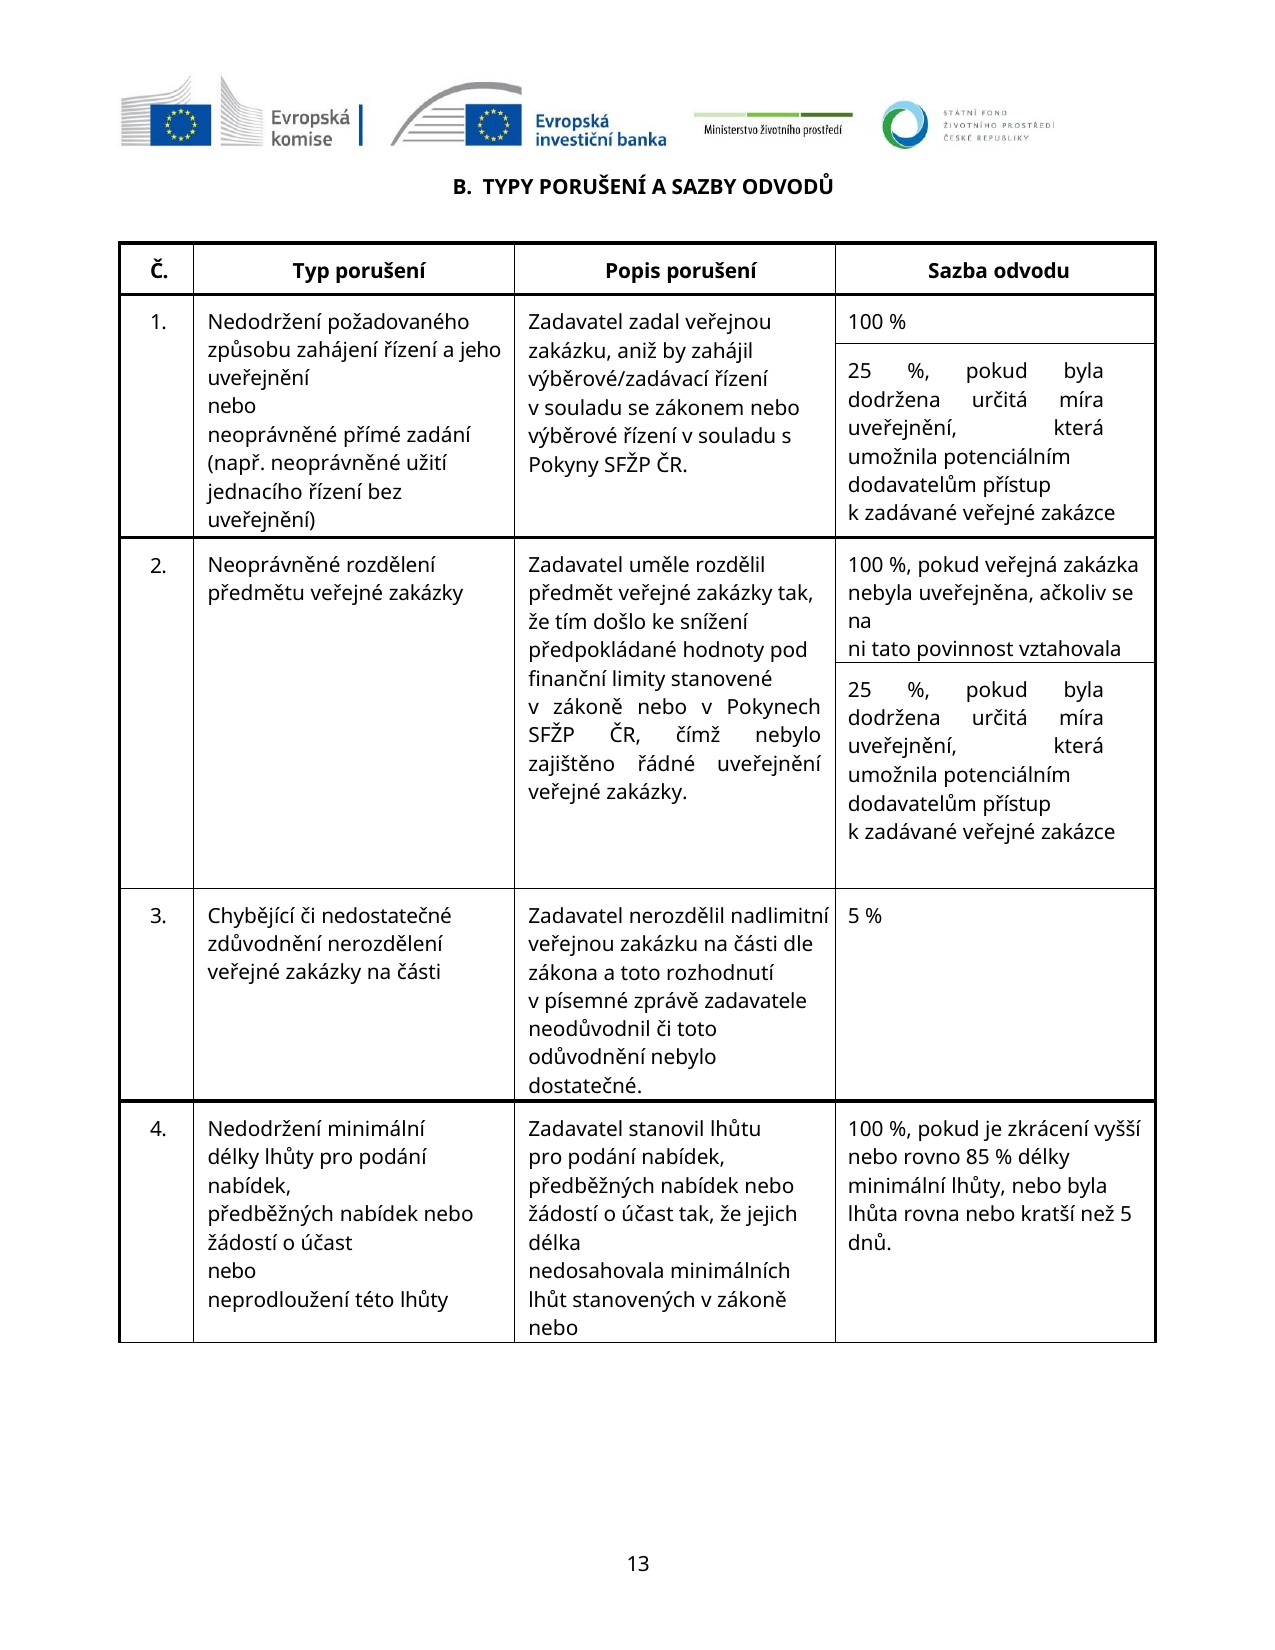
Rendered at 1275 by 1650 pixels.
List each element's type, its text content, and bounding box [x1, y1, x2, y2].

table_cell Zadavatel zadal veřejnou zakázku, aniž by zahájil výběrové/zadávací řízení v souladu se zákonem nebo výběrové řízení v souladu s Pokyny SFŽP ČR. [515, 296, 835, 536]
picture [118, 73, 1056, 150]
table_cell 5 % [836, 889, 1154, 1099]
table_cell Zadavatel nerozdělil nadlimitní veřejnou zakázku na části dle zákona a toto rozhodnutí v písemné zprávě zadavatele neodůvodnil či toto odůvodnění nebylo dostatečné. [515, 889, 835, 1099]
table_header Typ porušení [194, 245, 514, 292]
table_cell Zadavatel stanovil lhůtu pro podání nabídek, předběžných nabídek nebo žádostí o účast tak, že jejich délka nedosahovala minimálních lhůt stanovených v zákoně nebo [515, 1103, 835, 1342]
table_cell Chybějící či nedostatečné zdůvodnění nerozdělení veřejné zakázky na části [194, 889, 514, 1099]
table_cell 25 %, pokud byla dodržena určitá míra uveřejnění, která umožnila potenciálním dodavatelům přístup k zadávané veřejné zakázce [836, 344, 1154, 536]
table_cell Nedodržení požadovaného způsobu zahájení řízení a jeho uveřejnění nebo neoprávněné přímé zadání (např. neoprávněné užití jednacího řízení bez uveřejnění) [194, 296, 514, 536]
table_cell 4. [121, 1103, 193, 1342]
table_header Sazba odvodu [836, 245, 1154, 292]
table_cell Zadavatel uměle rozdělil předmět veřejné zakázky tak, že tím došlo ke snížení předpokládané hodnoty pod finanční limity stanovené v zákoně nebo v Pokynech SFŽP ČR, čímž nebylo zajištěno řádné uveřejnění veřejné zakázky. [515, 539, 835, 888]
table_cell Nedodržení minimální délky lhůty pro podání nabídek, předběžných nabídek nebo žádostí o účast nebo neprodloužení této lhůty [194, 1103, 514, 1342]
table_cell 100 % [836, 296, 1154, 343]
table_header Č. [121, 245, 193, 292]
table_cell 100 %, pokud je zkrácení vyšší nebo rovno 85 % délky minimální lhůty, nebo byla lhůta rovna nebo kratší než 5 dnů. [836, 1103, 1154, 1342]
table_header Popis porušení [515, 245, 835, 292]
table_cell 100 %, pokud veřejná zakázka nebyla uveřejněna, ačkoliv se na ni tato povinnost vztahovala [836, 539, 1154, 662]
subtitle TYPY PORUŠENÍ A SAZBY ODVODŮ [118, 172, 1169, 200]
table_cell 1. [121, 296, 193, 536]
table_cell Neoprávněné rozdělení předmětu veřejné zakázky [194, 539, 514, 888]
table_cell 25 %, pokud byla dodržena určitá míra uveřejnění, která umožnila potenciálním dodavatelům přístup k zadávané veřejné zakázce [836, 663, 1154, 888]
table_cell 2. [121, 539, 193, 888]
table_cell 3. [121, 889, 193, 1099]
